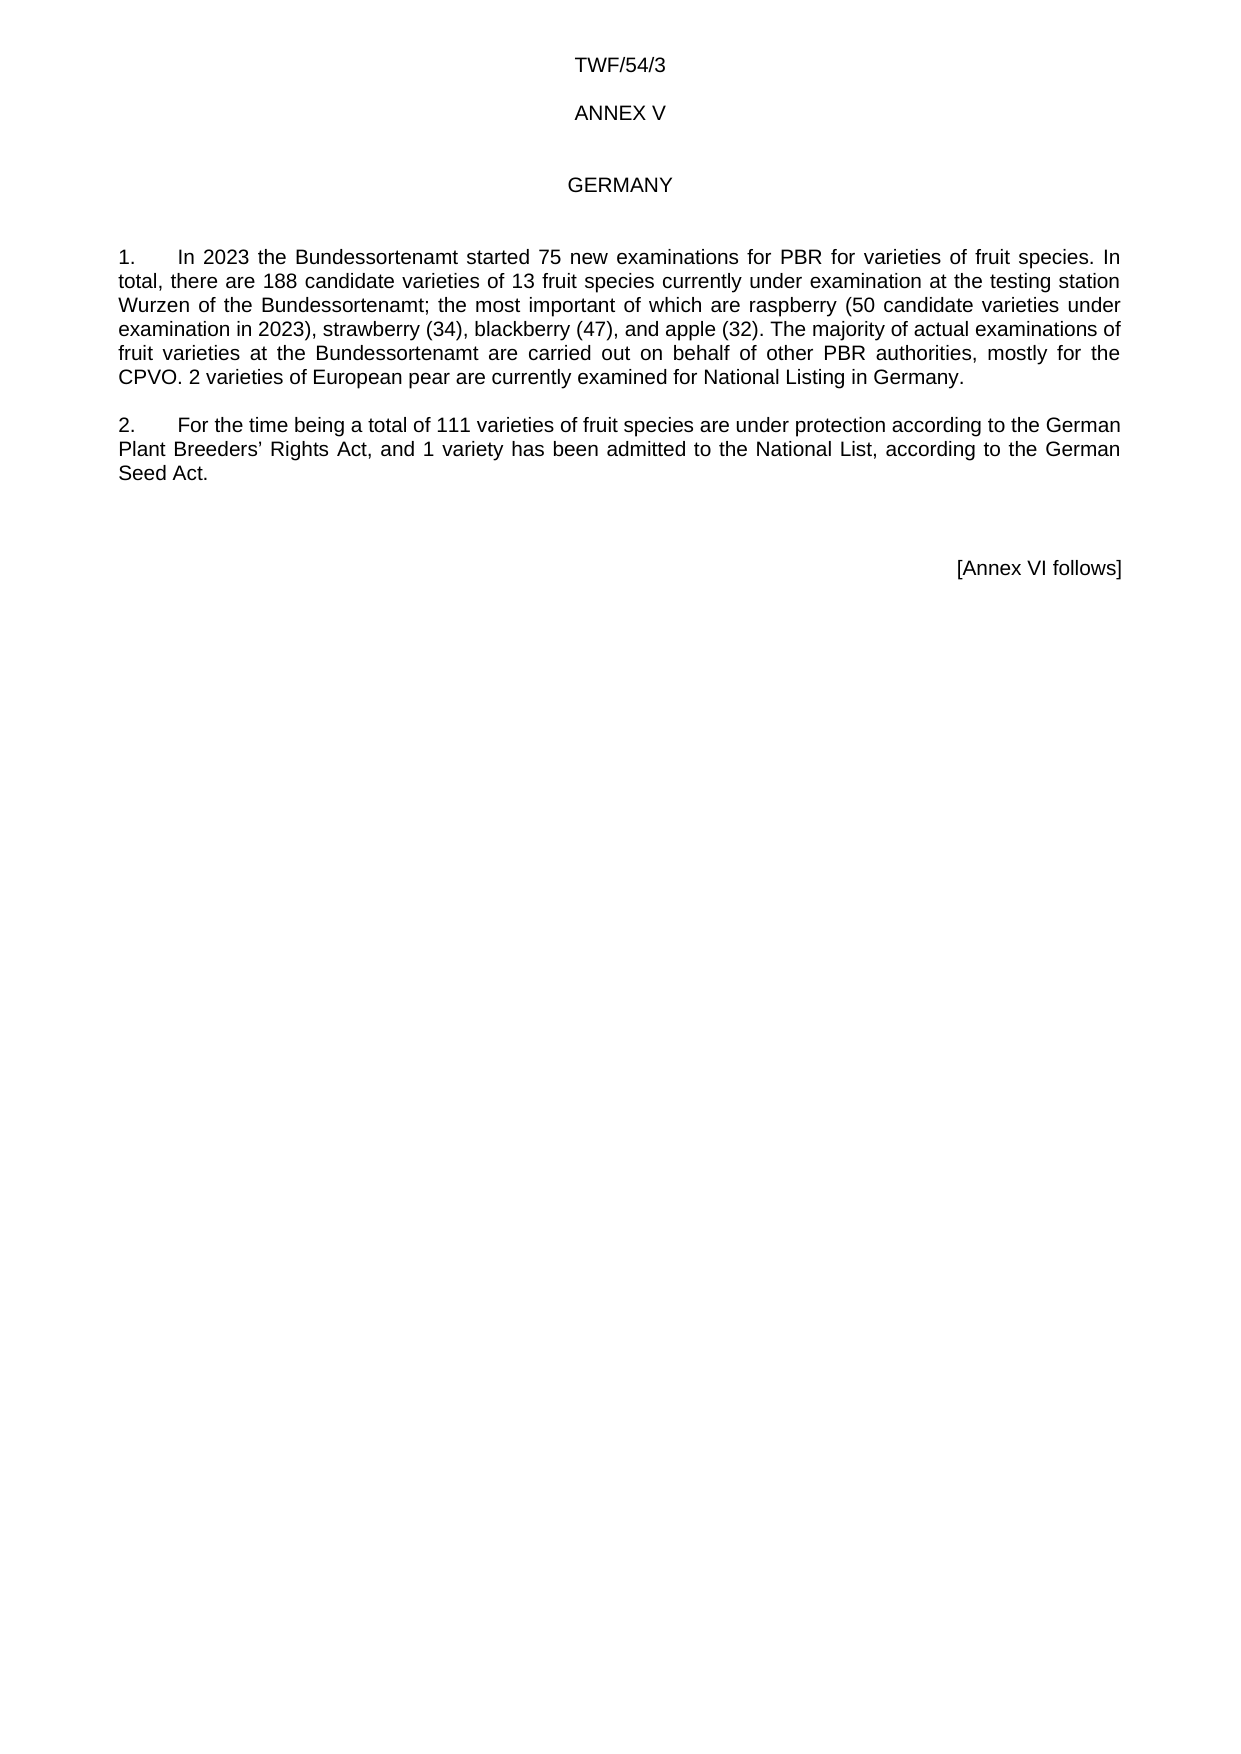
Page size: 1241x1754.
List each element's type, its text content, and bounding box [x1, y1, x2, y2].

text GERMANY [118, 173, 1122, 197]
text [Annex VI follows] [118, 556, 1122, 580]
list For the time being a total of 111 varieties of fruit species are under protection according to the German Plant Breeders’ Rights Act, and 1 variety has been admitted to the National List, according to the German Seed Act. [118, 412, 1122, 484]
list In 2023 the Bundessortenamt started 75 new examinations for PBR for varieties of fruit species. In total, there are 188 candidate varieties of 13 fruit species currently under examination at the testing station Wurzen of the Bundessortenamt; the most important of which are raspberry (50 candidate varieties under examination in 2023), strawberry (34), blackberry (47), and apple (32). The majority of actual examinations of fruit varieties at the Bundessortenamt are carried out on behalf of other PBR authorities, mostly for the CPVO. 2 varieties of European pear are currently examined for National Listing in Germany. [118, 245, 1122, 388]
